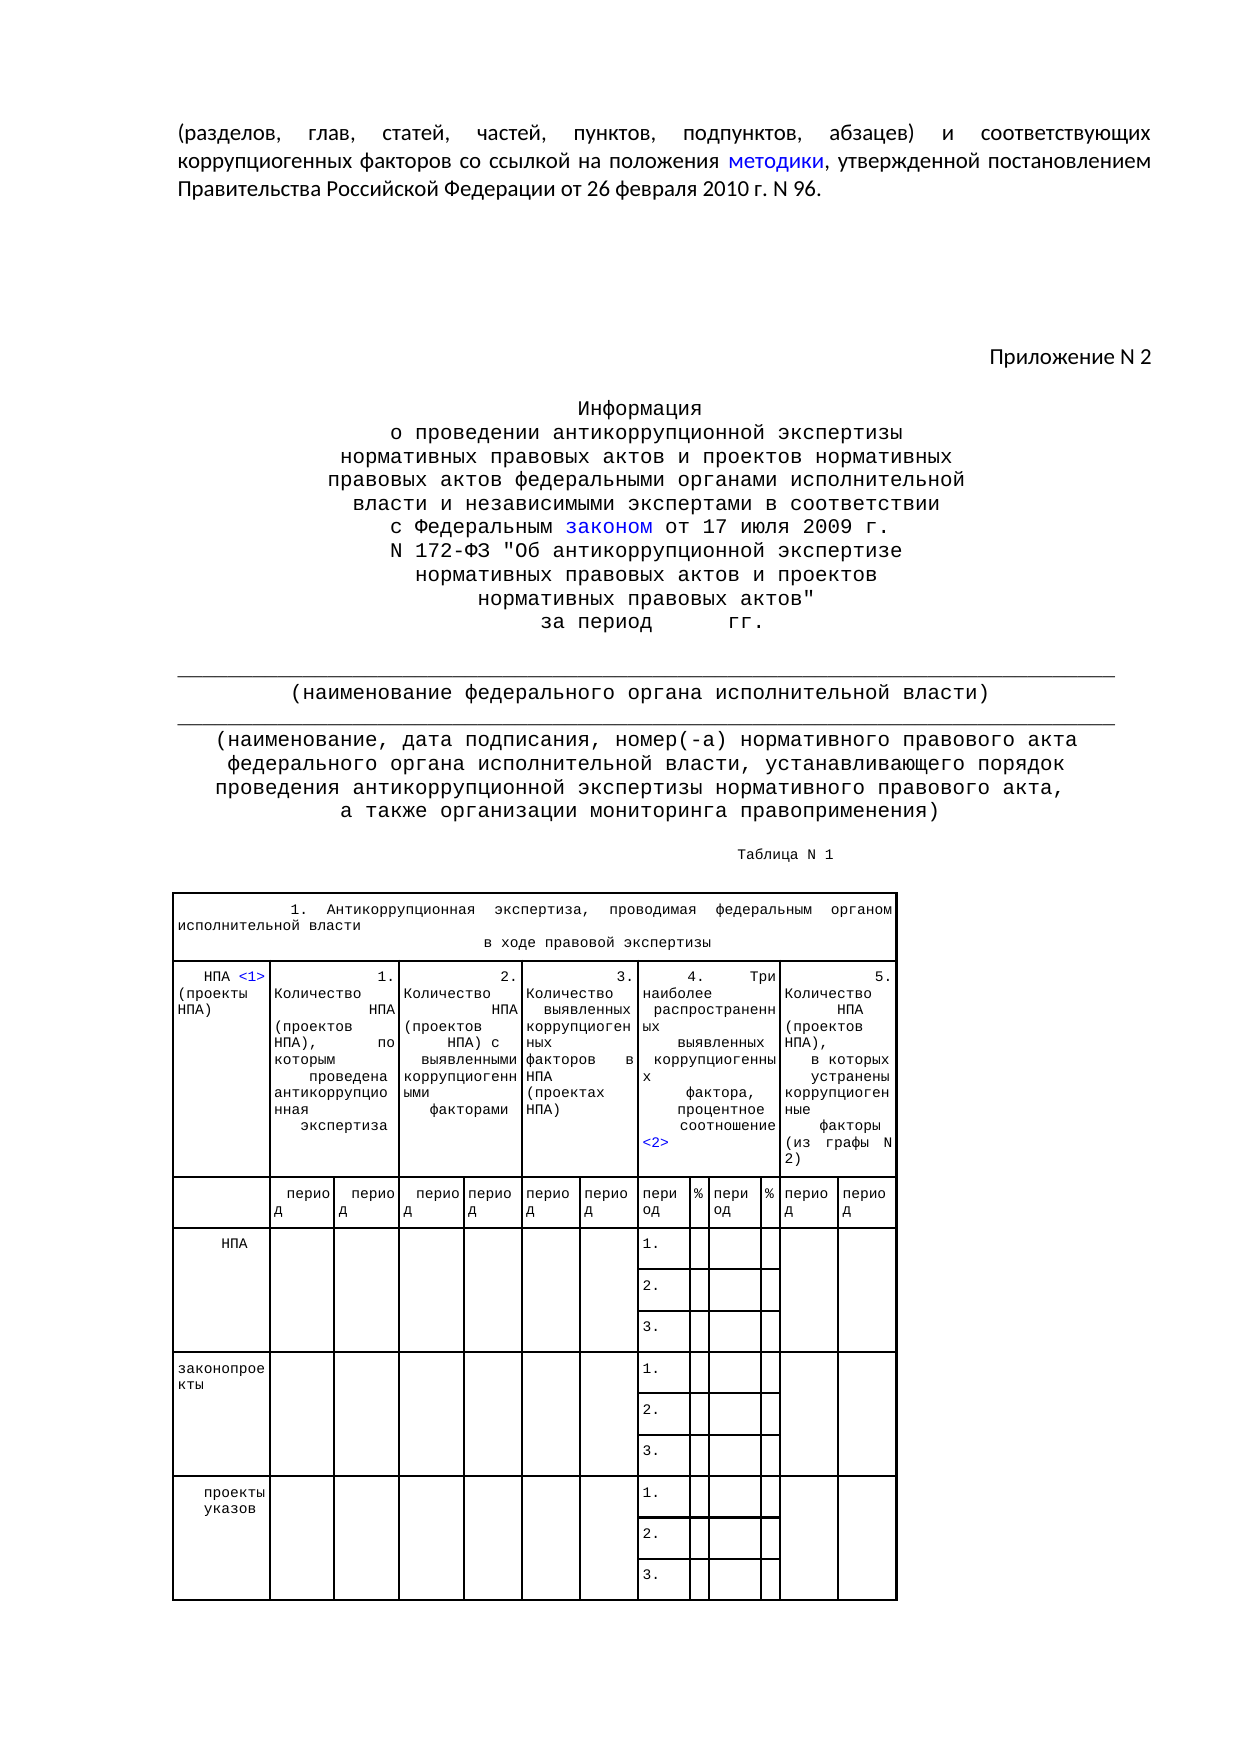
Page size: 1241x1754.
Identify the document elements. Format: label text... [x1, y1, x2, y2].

table_cell 3. [639, 1560, 689, 1599]
table_cell НПА <1> (проекты НПА) [174, 962, 269, 1176]
text нормативных правовых актов" [177, 587, 1152, 611]
table_cell [335, 1229, 398, 1351]
table_cell 3. [639, 1436, 689, 1475]
table_cell [271, 1353, 333, 1475]
text за период гг. [177, 611, 1152, 635]
table_cell период [581, 1178, 637, 1227]
text правовых актов федеральными органами исполнительной [177, 469, 1152, 493]
text ___________________________________________________________________________ [177, 706, 1152, 729]
table_cell [691, 1394, 708, 1434]
table_cell [762, 1229, 779, 1268]
table_cell [400, 1229, 463, 1351]
table_cell [465, 1353, 521, 1475]
table_cell [762, 1436, 779, 1475]
table_cell период [400, 1178, 463, 1227]
table_cell [710, 1394, 760, 1434]
text проведения антикоррупционной экспертизы нормативного правового акта, [177, 777, 1152, 800]
text Таблица N 1 [177, 848, 1152, 864]
table_cell [691, 1312, 708, 1351]
text (наименование, дата подписания, номер(-а) нормативного правового акта [177, 729, 1152, 753]
table_cell [762, 1477, 779, 1516]
table_cell [762, 1353, 779, 1392]
table_header 1. Антикоррупционная экспертиза, проводимая федеральным органом исполнительной власти в ходе правовой экспертизы [174, 894, 895, 959]
table_cell [581, 1353, 637, 1475]
table_cell [691, 1229, 708, 1268]
table_cell [523, 1229, 579, 1351]
text ___________________________________________________________________________ [177, 658, 1152, 682]
text федерального органа исполнительной власти, устанавливающего порядок [177, 753, 1152, 777]
text (наименование федерального органа исполнительной власти) [177, 682, 1152, 706]
table_cell % [762, 1178, 779, 1227]
table_cell [839, 1229, 895, 1351]
text нормативных правовых актов и проектов нормативных [177, 446, 1152, 469]
table_cell [710, 1519, 760, 1558]
table_cell период [710, 1178, 760, 1227]
text с Федеральным законом от 17 июля 2009 г. [177, 517, 1152, 540]
table_cell 1. [639, 1477, 689, 1516]
table_cell [762, 1394, 779, 1434]
table_cell [691, 1436, 708, 1475]
table_cell [691, 1270, 708, 1309]
table_cell период [781, 1178, 837, 1227]
table_cell [335, 1477, 398, 1599]
table_cell 2. [639, 1394, 689, 1434]
table_cell [581, 1229, 637, 1351]
table_cell 1. [639, 1229, 689, 1268]
table_cell [762, 1560, 779, 1599]
table_cell [691, 1477, 708, 1516]
table_cell [691, 1519, 708, 1558]
table_cell [710, 1477, 760, 1516]
table_cell 4. Три наиболее распространенных выявленных коррупциогенных фактора, процентное соотношение <2> [639, 962, 779, 1176]
table_cell [781, 1353, 837, 1475]
table_cell [762, 1312, 779, 1351]
table_cell [691, 1353, 708, 1392]
table_cell % [691, 1178, 708, 1227]
table_cell [400, 1353, 463, 1475]
table_cell период [639, 1178, 689, 1227]
table_cell [710, 1436, 760, 1475]
table_cell [581, 1477, 637, 1599]
table_cell период [839, 1178, 895, 1227]
text о проведении антикоррупционной экспертизы [177, 422, 1152, 446]
table_cell [710, 1312, 760, 1351]
table_cell [691, 1560, 708, 1599]
table_cell [465, 1477, 521, 1599]
table_cell [710, 1560, 760, 1599]
table_cell [174, 1178, 269, 1227]
table_cell [710, 1353, 760, 1392]
table_cell [762, 1270, 779, 1309]
table_cell [465, 1229, 521, 1351]
table_cell законопроекты [174, 1353, 269, 1475]
table_cell [839, 1477, 895, 1599]
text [177, 118, 1152, 202]
table_cell [781, 1477, 837, 1599]
table_cell [762, 1519, 779, 1558]
table_cell НПА [174, 1229, 269, 1351]
text власти и независимыми экспертами в соответствии [177, 493, 1152, 517]
text N 172-ФЗ "Об антикоррупционной экспертизе [177, 540, 1152, 564]
table_cell 2. Количество НПА (проектов НПА) с выявленными коррупциогенными факторами [400, 962, 521, 1176]
table_cell [271, 1477, 333, 1599]
table_cell 2. [639, 1519, 689, 1558]
table_cell 3. Количество выявленных коррупциогенных факторов в НПА (проектах НПА) [523, 962, 637, 1176]
text нормативных правовых актов и проектов [177, 564, 1152, 587]
table_cell 1. Количество НПА (проектов НПА), по которым проведена антикоррупционная экспертиза [271, 962, 398, 1176]
table_cell [400, 1477, 463, 1599]
table_cell период [271, 1178, 333, 1227]
text Приложение N 2 [177, 342, 1152, 370]
table_cell проекты указов [174, 1477, 269, 1599]
table_cell период [335, 1178, 398, 1227]
table_cell [710, 1229, 760, 1268]
table_cell [335, 1353, 398, 1475]
table_cell [523, 1353, 579, 1475]
table_cell [839, 1353, 895, 1475]
text а также организации мониторинга правоприменения) [177, 800, 1152, 824]
table_cell 2. [639, 1270, 689, 1309]
table_cell [781, 1229, 837, 1351]
table_cell [710, 1270, 760, 1309]
table_cell 5. Количество НПА (проектов НПА), в которых устранены коррупциогенные факторы (из графы N 2) [781, 962, 895, 1176]
table_cell [271, 1229, 333, 1351]
text Информация [177, 398, 1152, 422]
table_cell 1. [639, 1353, 689, 1392]
table_cell период [523, 1178, 579, 1227]
table_cell [523, 1477, 579, 1599]
table_cell период [465, 1178, 521, 1227]
table_cell 3. [639, 1312, 689, 1351]
